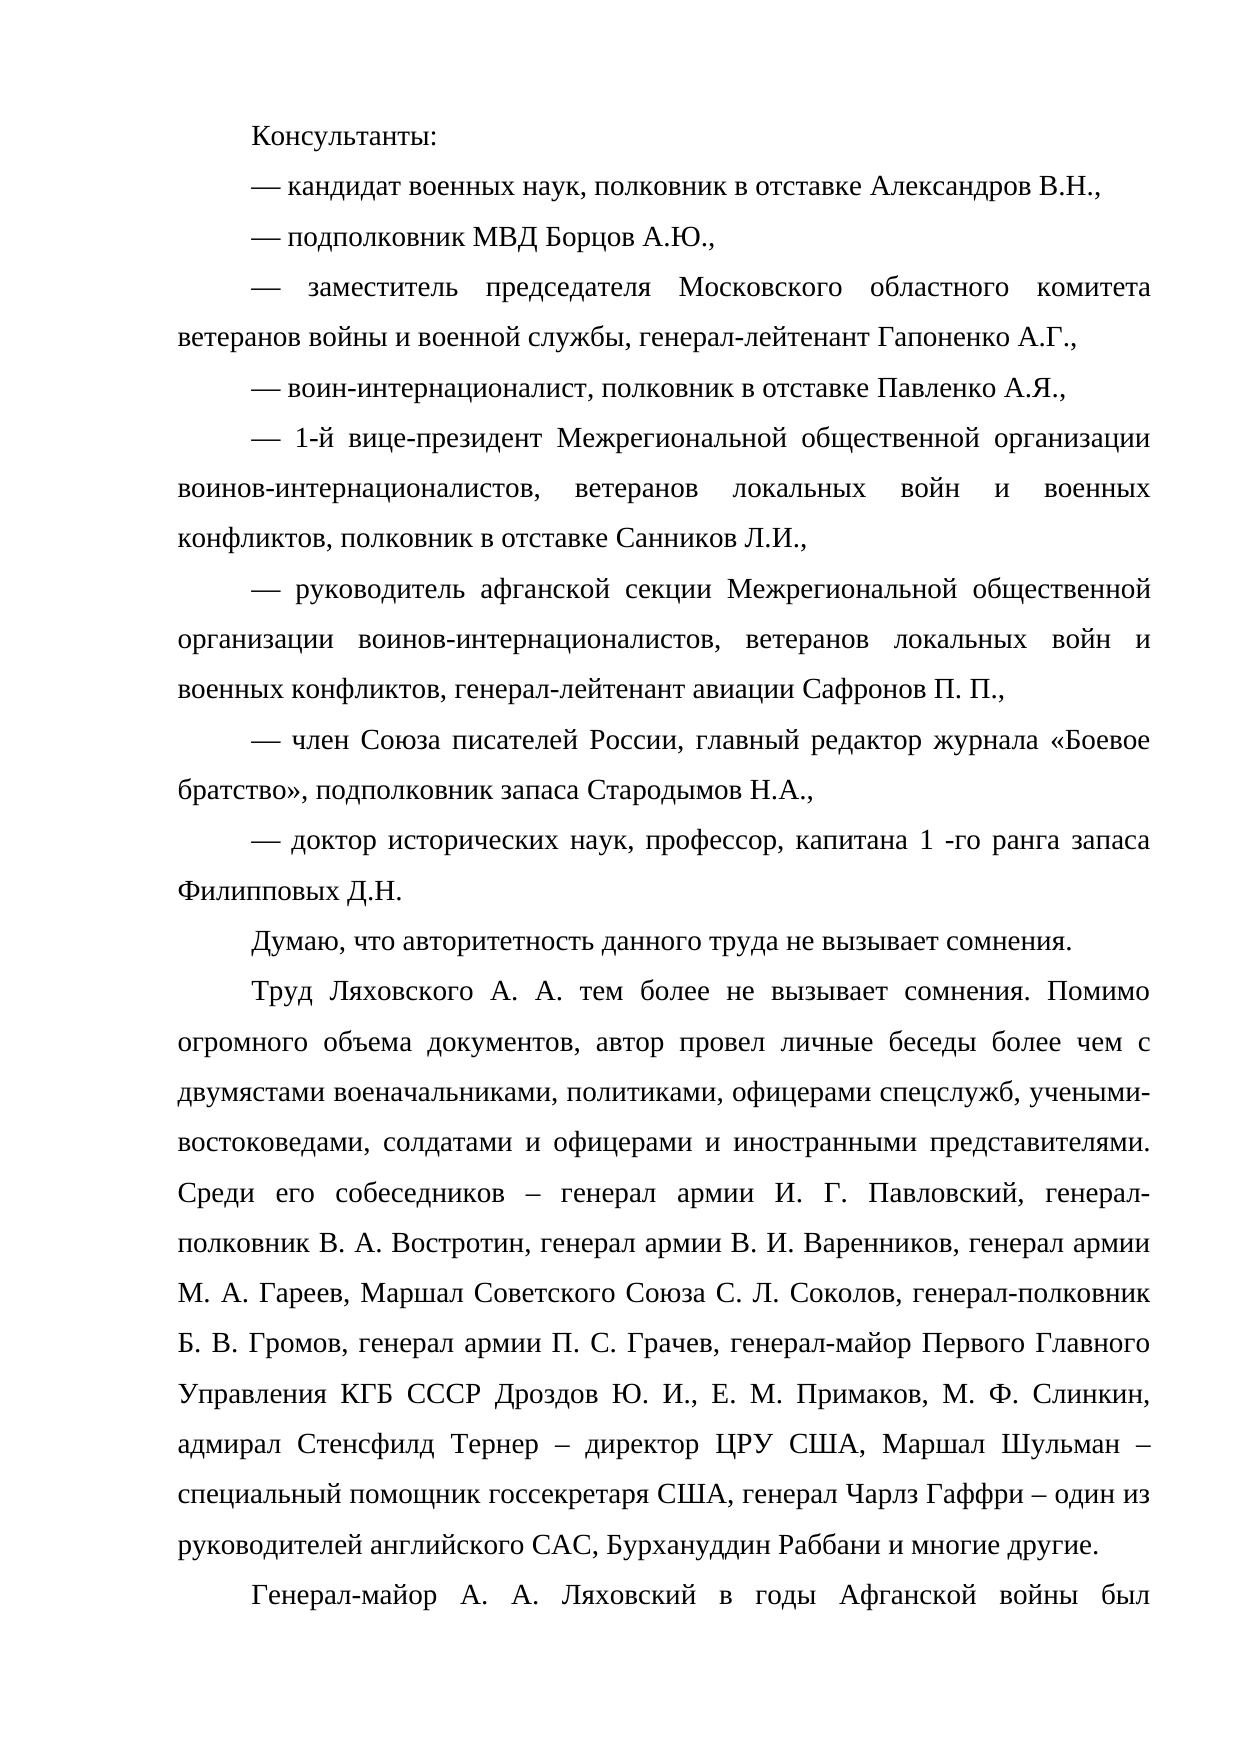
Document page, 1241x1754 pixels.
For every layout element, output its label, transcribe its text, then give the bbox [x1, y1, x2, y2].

text — руководитель афганской секции Межрегиональной общественной организации воинов-интернационалистов, ветеранов локальных войн и военных конфликтов, генерал-лейтенант авиации Сафронов П. П., [177, 571, 1152, 705]
text Консультанты: [177, 118, 1152, 152]
text — доктор исторических наук, профессор, капитана 1 -го ранга запаса Филипповых Д.Н. [177, 822, 1152, 906]
text Думаю, что авторитетность данного труда не вызывает сомнения. [177, 923, 1152, 957]
text Труд Ляховского А. А. тем более не вызывает сомнения. Помимо огромного объема документов, автор провел личные беседы более чем с двумястами военачальниками, политиками, офицерами спецслужб, учеными-востоковедами, солдатами и офицерами и иностранными представителями. Среди его собеседников – генерал армии И. Г. Павловский, генерал-полковник В. А. Востротин, генерал армии В. И. Варенников, генерал армии М. А. Гареев, Маршал Советского Союза С. Л. Соколов, генерал-полковник Б. В. Громов, генерал армии П. С. Грачев, генерал-майор Первого Главного Управления КГБ СССР Дроздов Ю. И., Е. М. Примаков, М. Ф. Слинкин, адмирал Стенсфилд Тернер – директор ЦРУ США, Маршал Шульман – специальный помощник госсекретаря США, генерал Чарлз Гаффри – один из руководителей английского САС, Бурхануддин Раббани и многие другие. [177, 973, 1152, 1560]
text — подполковник МВД Борцов А.Ю., [177, 219, 1152, 252]
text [177, 1577, 1152, 1611]
text — заместитель председателя Московского областного комитета ветеранов войны и военной службы, генерал-лейтенант Гапоненко А.Г., [177, 269, 1152, 353]
text — кандидат военных наук, полковник в отставке Александров В.Н., [177, 168, 1152, 202]
text — 1-й вице-президент Межрегиональной общественной организации воинов-интернационалистов, ветеранов локальных войн и военных конфликтов, полковник в отставке Санников Л.И., [177, 420, 1152, 554]
text — воин-интернационалист, полковник в отставке Павленко А.Я., [177, 370, 1152, 403]
text — член Союза писателей России, главный редактор журнала «Боевое братство», подполковник запаса Стародымов Н.А., [177, 722, 1152, 806]
